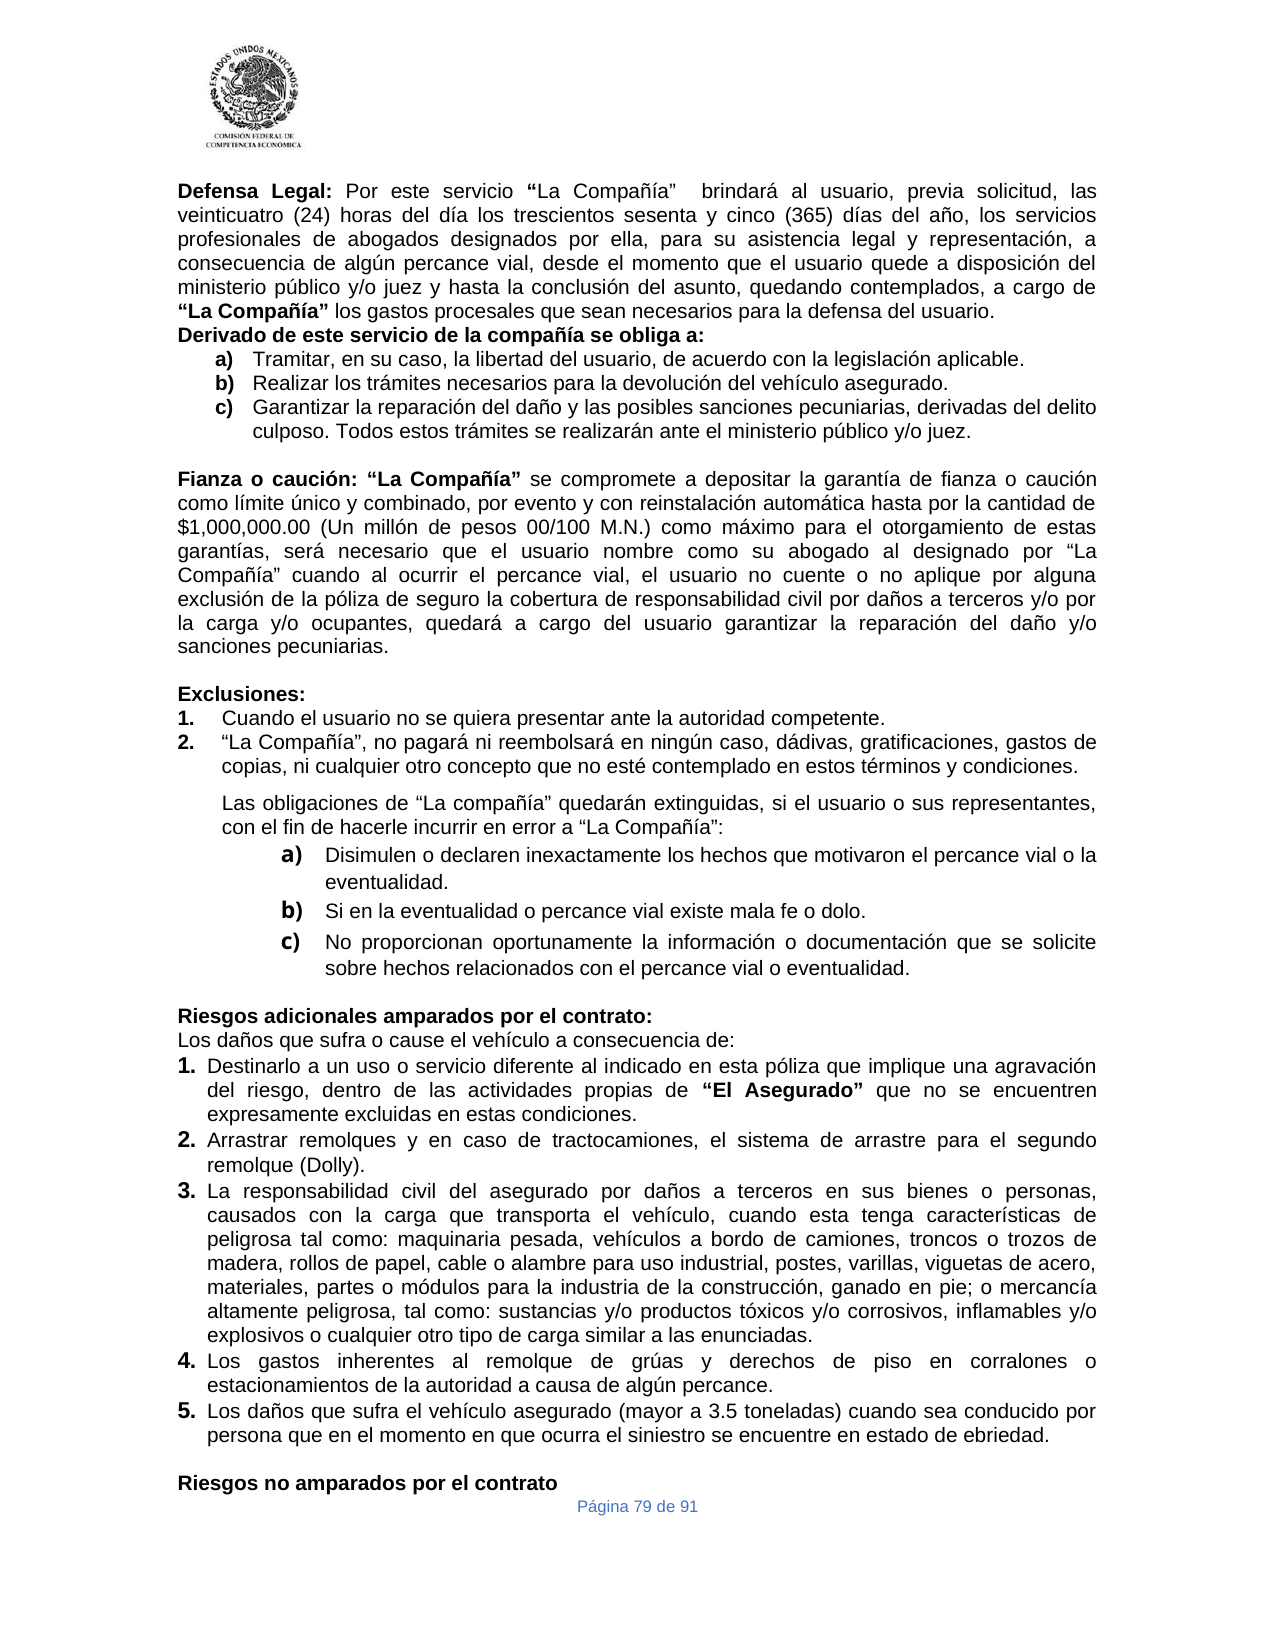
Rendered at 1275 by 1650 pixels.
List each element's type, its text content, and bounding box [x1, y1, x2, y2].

list La responsabilidad civil del asegurado por daños a terceros en sus bienes o personas, causados con la carga que transporta el vehículo, cuando esta tenga características de peligrosa tal como: maquinaria pesada, vehículos a bordo de camiones, troncos o trozos de madera, rollos de papel, cable o alambre para uso industrial, postes, varillas, viguetas de acero, materiales, partes o módulos para la industria de la construcción, ganado en pie; o mercancía altamente peligrosa, tal como: sustancias y/o productos tóxicos y/o corrosivos, inflamables y/o explosivos o cualquier otro tipo de carga similar a las enunciadas. [177, 1177, 1098, 1347]
text Los daños que sufra o cause el vehículo a consecuencia de: [177, 1028, 1098, 1052]
text Riesgos no amparados por el contrato [177, 1471, 1098, 1495]
list Tramitar, en su caso, la libertad del usuario, de acuerdo con la legislación aplicable. [215, 347, 1098, 371]
text Exclusiones: [177, 682, 1098, 706]
text Fianza o caución: “La Compañía” se compromete a depositar la garantía de fianza o caución como límite único y combinado, por evento y con reinstalación automática hasta por la cantidad de $1,000,000.00 (Un millón de pesos 00/100 M.N.) como máximo para el otorgamiento de estas garantías, será necesario que el usuario nombre como su abogado al designado por “La Compañía” cuando al ocurrir el percance vial, el usuario no cuente o no aplique por alguna exclusión de la póliza de seguro la cobertura de responsabilidad civil por daños a terceros y/o por la carga y/o ocupantes, quedará a cargo del usuario garantizar la reparación del daño y/o sanciones pecuniarias. [177, 467, 1098, 658]
text Defensa Legal: Por este servicio “La Compañía” brindará al usuario, previa solicitud, las veinticuatro (24) horas del día los trescientos sesenta y cinco (365) días del año, los servicios profesionales de abogados designados por ella, para su asistencia legal y representación, a consecuencia de algún percance vial, desde el momento que el usuario quede a disposición del ministerio público y/o juez y hasta la conclusión del asunto, quedando contemplados, a cargo de “La Compañía” los gastos procesales que sean necesarios para la defensa del usuario. [177, 179, 1098, 323]
list Los daños que sufra el vehículo asegurado (mayor a 3.5 toneladas) cuando sea conducido por persona que en el momento en que ocurra el siniestro se encuentre en estado de ebriedad. [177, 1397, 1098, 1447]
text Las obligaciones de “La compañía” quedarán extinguidas, si el usuario o sus representantes, con el fin de hacerle incurrir en error a “La Compañía”: [222, 791, 1098, 838]
list Disimulen o declaren inexactamente los hechos que motivaron el percance vial o la eventualidad. [281, 838, 1098, 894]
list Realizar los trámites necesarios para la devolución del vehículo asegurado. [215, 371, 1098, 395]
list No proporcionan oportunamente la información o documentación que se solicite sobre hechos relacionados con el percance vial o eventualidad. [281, 925, 1098, 980]
list Arrastrar remolques y en caso de tractocamiones, el sistema de arrastre para el segundo remolque (Dolly). [177, 1126, 1098, 1177]
picture [188, 45, 322, 151]
list Cuando el usuario no se quiera presentar ante la autoridad competente. [177, 706, 1098, 730]
list “La Compañía”, no pagará ni reembolsará en ningún caso, dádivas, gratificaciones, gastos de copias, ni cualquier otro concepto que no esté contemplado en estos términos y condiciones. [177, 730, 1098, 778]
list Garantizar la reparación del daño y las posibles sanciones pecuniarias, derivadas del delito culposo. Todos estos trámites se realizarán ante el ministerio público y/o juez. [215, 395, 1098, 443]
text Riesgos adicionales amparados por el contrato: [177, 1004, 1098, 1028]
list Los gastos inherentes al remolque de grúas y derechos de piso en corralones o estacionamientos de la autoridad a causa de algún percance. [177, 1347, 1098, 1397]
list Si en la eventualidad o percance vial existe mala fe o dolo. [281, 894, 1098, 925]
list Destinarlo a un uso o servicio diferente al indicado en esta póliza que implique una agravación del riesgo, dentro de las actividades propias de “El Asegurado” que no se encuentren expresamente excluidas en estas condiciones. [177, 1052, 1098, 1126]
text Derivado de este servicio de la compañía se obliga a: [177, 323, 1098, 347]
